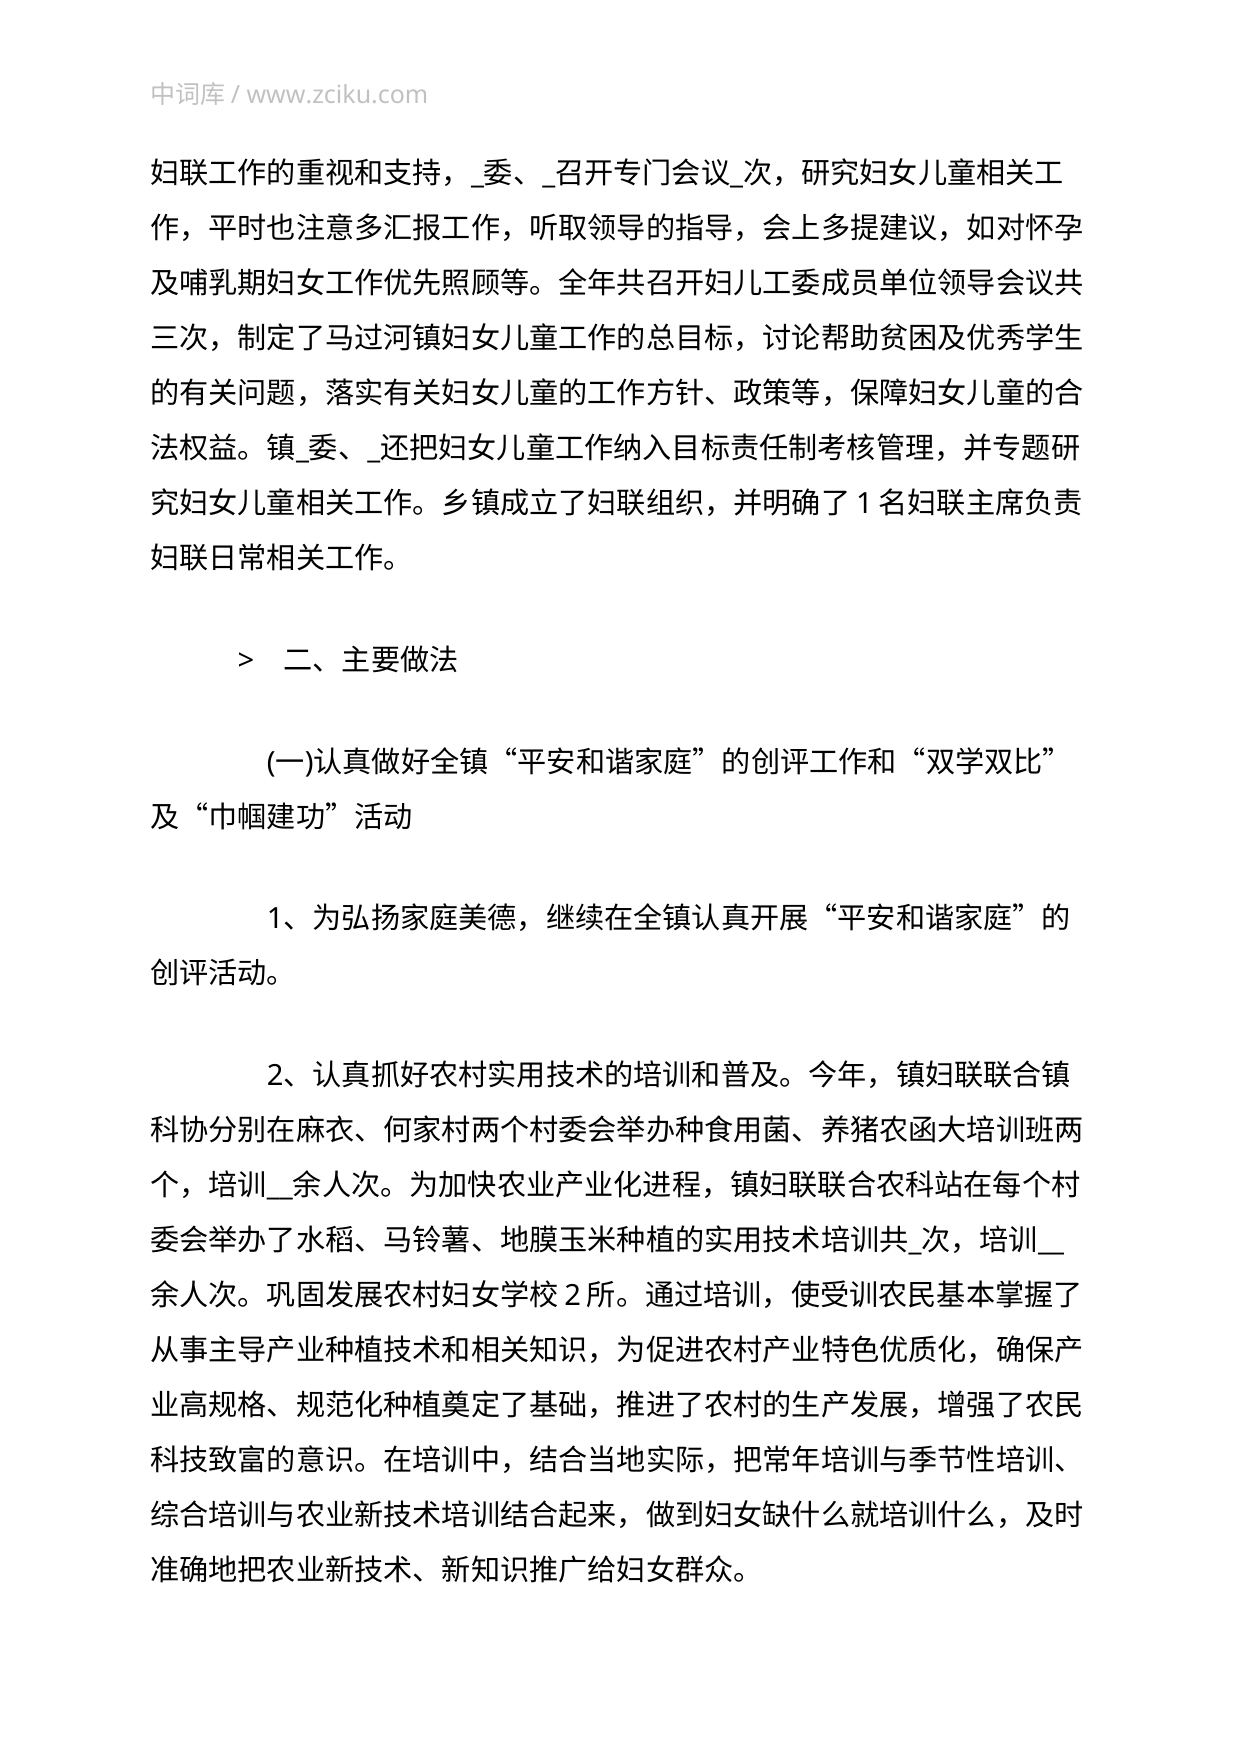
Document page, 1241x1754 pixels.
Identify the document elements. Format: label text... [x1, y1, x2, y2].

text 2、认真抓好农村实用技术的培训和普及。今年，镇妇联联合镇科协分别在麻衣、何家村两个村委会举办种食用菌、养猪农函大培训班两个，培训__余人次。为加快农业产业化进程，镇妇联联合农科站在每个村委会举办了水稻、马铃薯、地膜玉米种植的实用技术培训共_次，培训__余人次。巩固发展农村妇女学校2所。通过培训，使受训农民基本掌握了从事主导产业种植技术和相关知识，为促进农村产业特色优质化，确保产业高规格、规范化种植奠定了基础，推进了农村的生产发展，增强了农民科技致富的意识。在培训中，结合当地实际，把常年培训与季节性培训、综合培训与农业新技术培训结合起来，做到妇女缺什么就培训什么，及时准确地把农业新技术、新知识推广给妇女群众。 [150, 1052, 1090, 1589]
text > 二、主要做法 [150, 636, 1090, 679]
text 1、为弘扬家庭美德，继续在全镇认真开展“平安和谐家庭”的创评活动。 [150, 895, 1090, 992]
text (一)认真做好全镇“平安和谐家庭”的创评工作和“双学双比”及“巾帼建功”活动 [150, 738, 1090, 836]
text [150, 150, 1090, 577]
